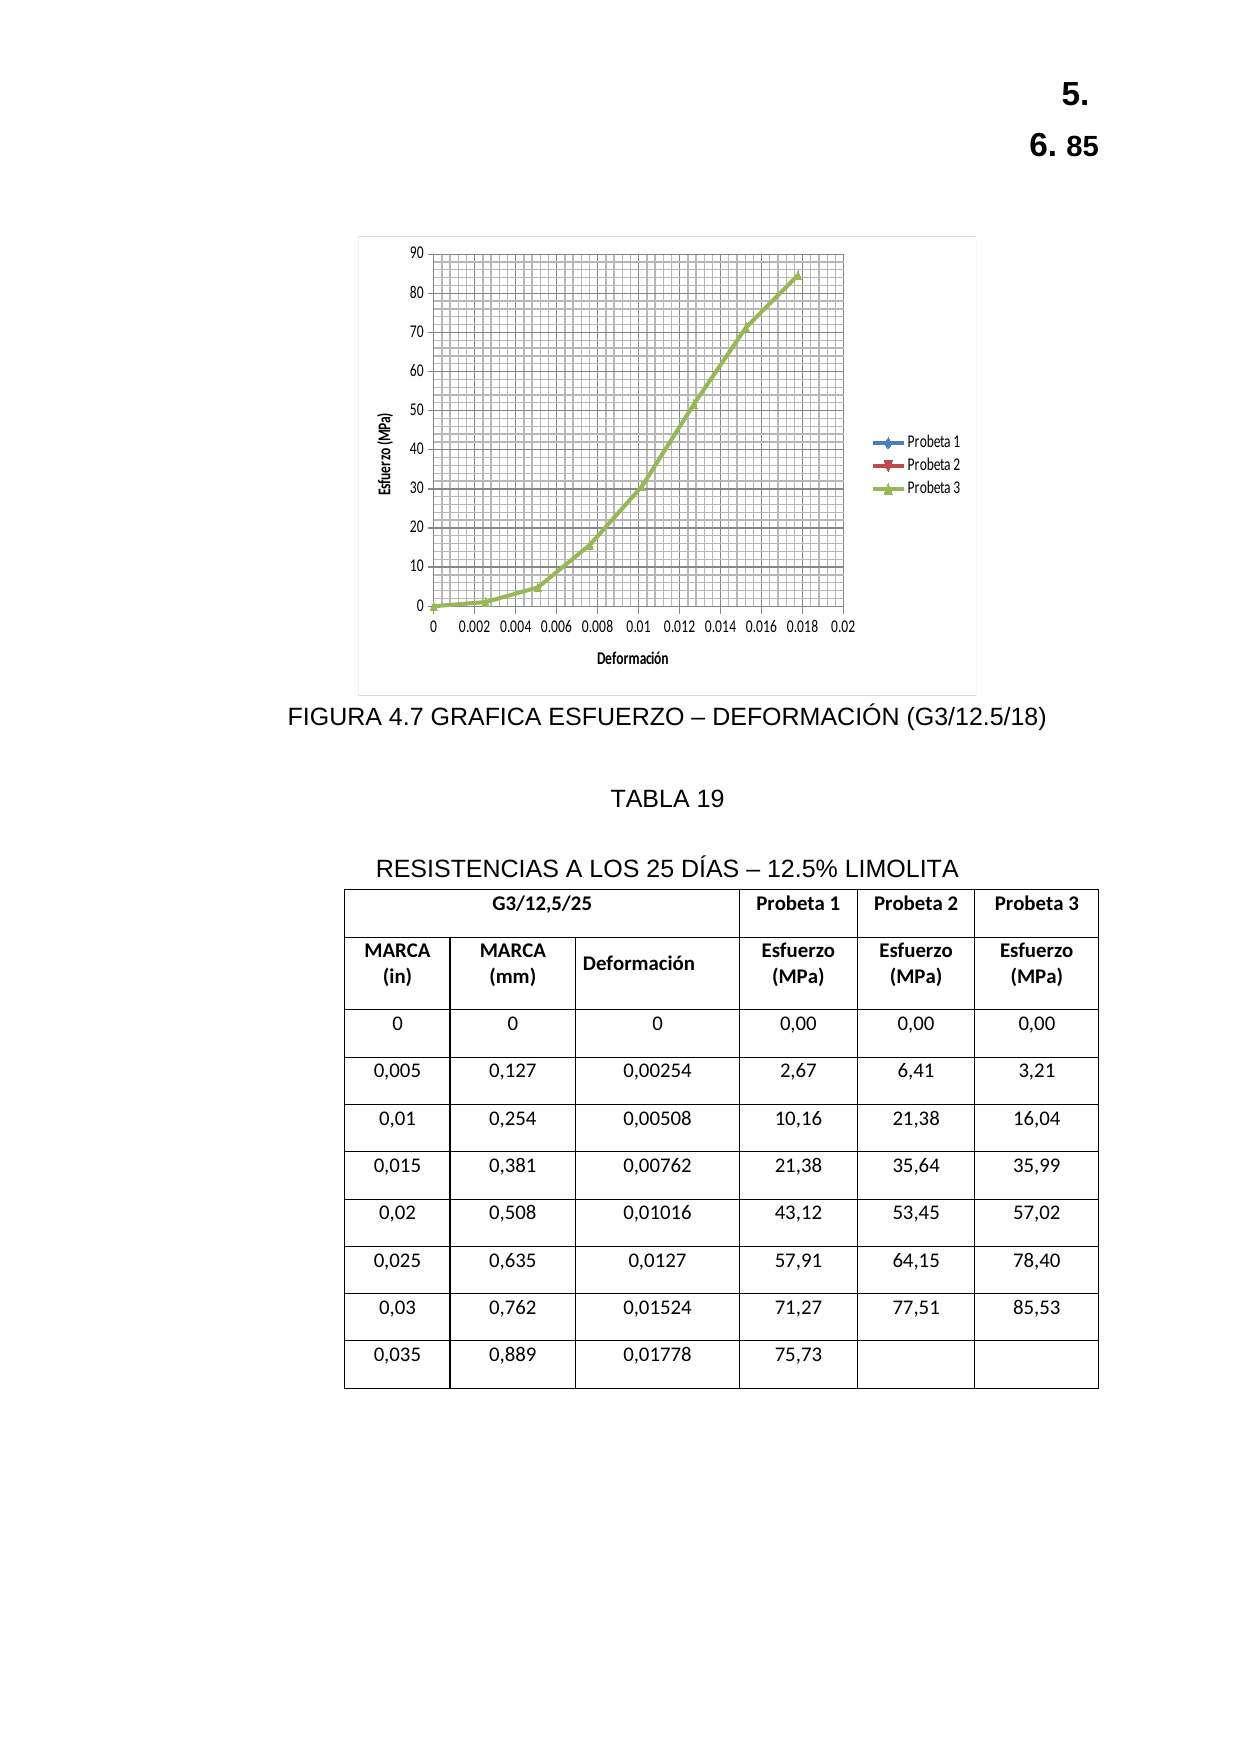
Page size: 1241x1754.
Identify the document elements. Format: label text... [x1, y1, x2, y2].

table_cell MARCA (mm) [451, 938, 575, 1009]
table_cell Esfuerzo (MPa) [740, 938, 857, 1009]
table_cell 0,025 [345, 1247, 449, 1293]
table_cell 0,01778 [576, 1341, 739, 1388]
table_cell 0 [451, 1010, 575, 1057]
table_cell 0,03 [345, 1294, 449, 1340]
table_cell [975, 1341, 1098, 1388]
table_cell 0,635 [451, 1247, 575, 1293]
table_cell 3,21 [975, 1058, 1098, 1104]
table_cell 0,01 [345, 1105, 449, 1151]
table_cell 0,035 [345, 1341, 449, 1388]
table_cell 57,91 [740, 1247, 857, 1293]
table_cell Deformación [576, 938, 739, 1009]
table_cell 0 [345, 1010, 449, 1057]
text RESISTENCIAS A LOS 25 DÍAS – 12.5% LIMOLITA [236, 854, 1098, 883]
table_cell 78,40 [975, 1247, 1098, 1293]
text FIGURA 4.7 GRAFICA ESFUERZO – DEFORMACIÓN (G3/12.5/18) [236, 702, 1098, 731]
table_cell 21,38 [858, 1105, 974, 1151]
table_cell 0,00 [975, 1010, 1098, 1057]
table_cell 75,73 [740, 1341, 857, 1388]
table_header G3/12,5/25 [345, 890, 739, 937]
table_cell 64,15 [858, 1247, 974, 1293]
table_cell 35,64 [858, 1152, 974, 1198]
text TABLA 19 [236, 784, 1098, 813]
table_header Probeta 3 [975, 890, 1098, 937]
table_cell 0 [576, 1010, 739, 1057]
table_cell 43,12 [740, 1200, 857, 1246]
table_cell 16,04 [975, 1105, 1098, 1151]
table_cell [858, 1341, 974, 1388]
table_cell 53,45 [858, 1200, 974, 1246]
table_cell 0,02 [345, 1200, 449, 1246]
table_cell 0,127 [451, 1058, 575, 1104]
table_cell 57,02 [975, 1200, 1098, 1246]
table_header Probeta 2 [858, 890, 974, 937]
table_cell 10,16 [740, 1105, 857, 1151]
table_cell 0,00762 [576, 1152, 739, 1198]
table_cell 71,27 [740, 1294, 857, 1340]
table_cell Esfuerzo (MPa) [975, 938, 1098, 1009]
table_cell 0,381 [451, 1152, 575, 1198]
table_cell 0,00254 [576, 1058, 739, 1104]
table_cell Esfuerzo (MPa) [858, 938, 974, 1009]
table_cell 0,00 [858, 1010, 974, 1057]
table_cell 35,99 [975, 1152, 1098, 1198]
table_cell 0,01016 [576, 1200, 739, 1246]
table_cell 0,01524 [576, 1294, 739, 1340]
table_header Probeta 1 [740, 890, 857, 937]
table_cell 0,00508 [576, 1105, 739, 1151]
table_cell 0,889 [451, 1341, 575, 1388]
table_cell MARCA (in) [345, 938, 449, 1009]
table_cell 0,508 [451, 1200, 575, 1246]
table_cell 6,41 [858, 1058, 974, 1104]
table_cell 21,38 [740, 1152, 857, 1198]
table_cell 0,0127 [576, 1247, 739, 1293]
table_cell 0,015 [345, 1152, 449, 1198]
table_cell 77,51 [858, 1294, 974, 1340]
table_cell 0,005 [345, 1058, 449, 1104]
table_cell 0,254 [451, 1105, 575, 1151]
table_cell 2,67 [740, 1058, 857, 1104]
table_cell 85,53 [975, 1294, 1098, 1340]
table_cell 0,00 [740, 1010, 857, 1057]
table_cell 0,762 [451, 1294, 575, 1340]
